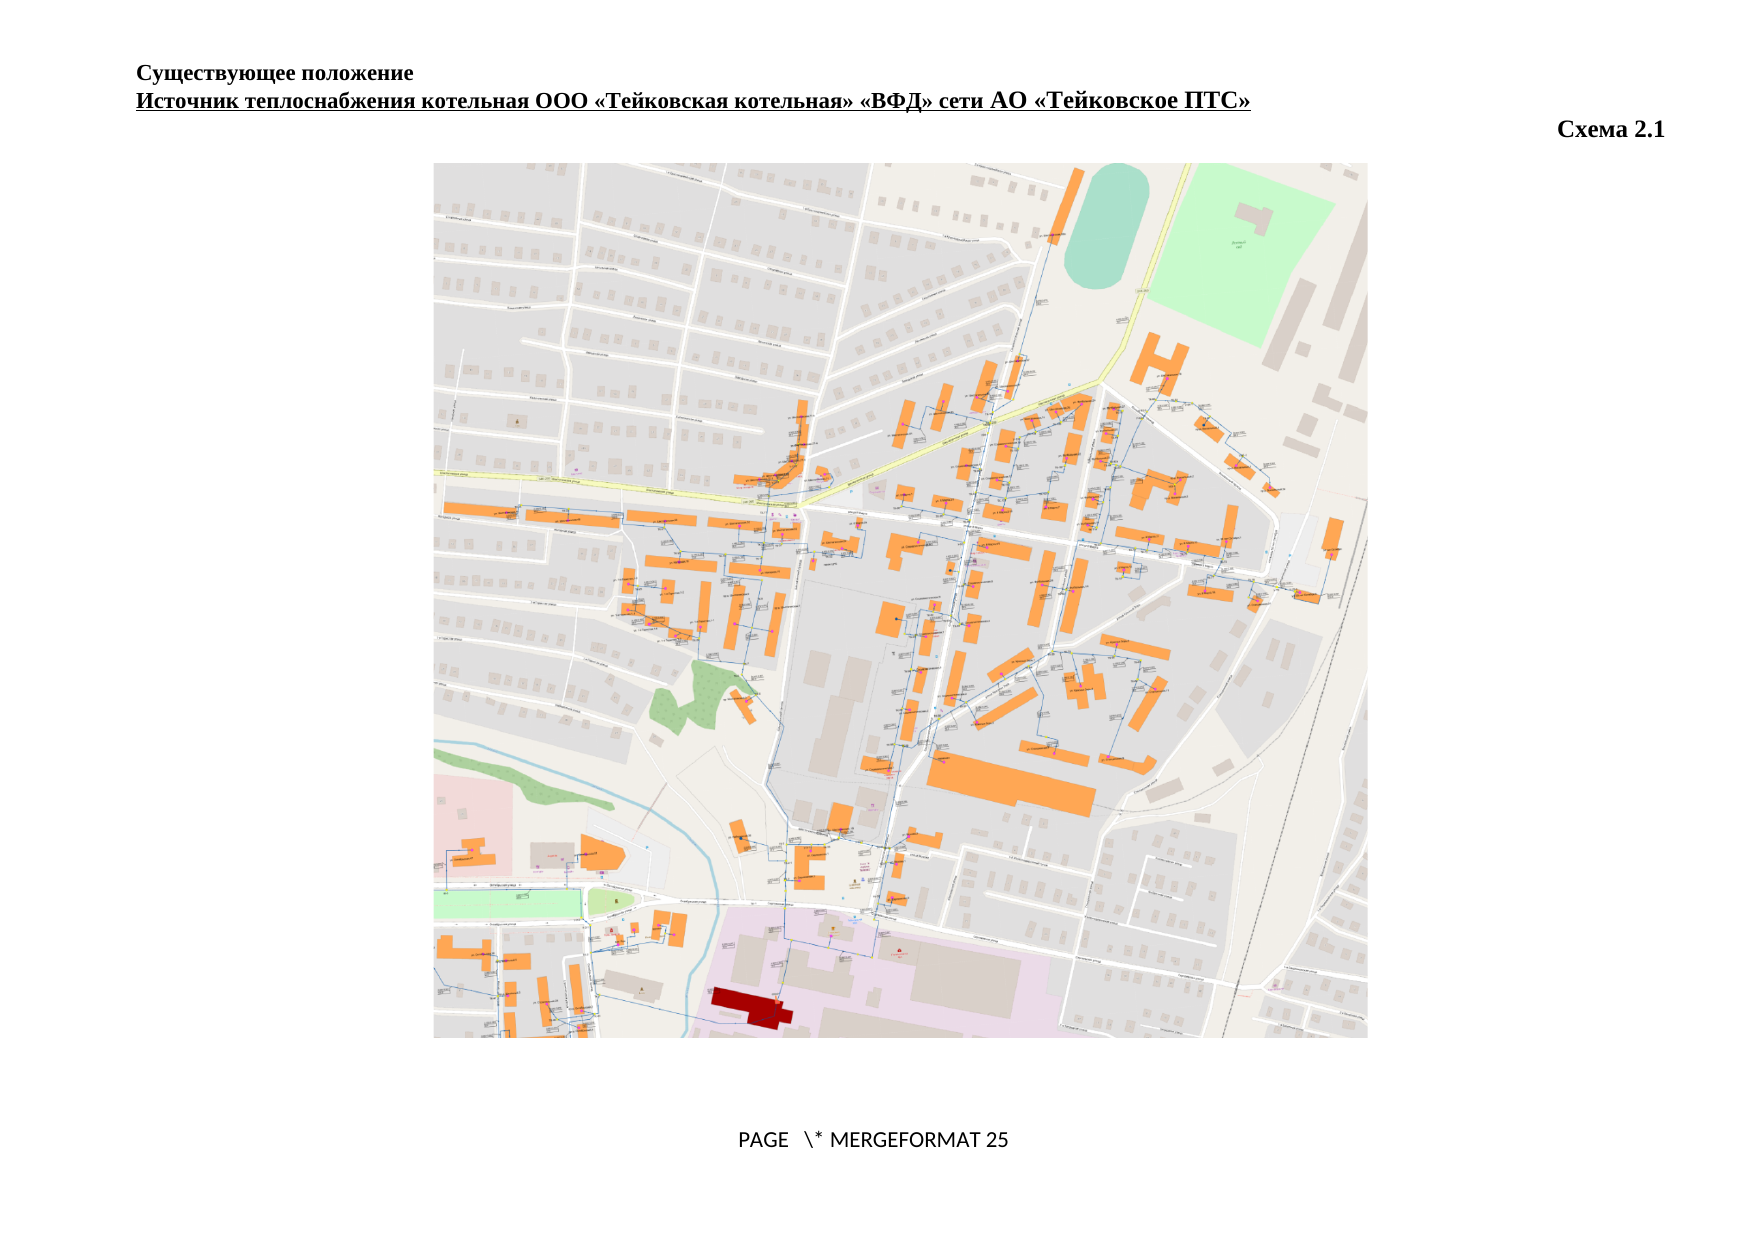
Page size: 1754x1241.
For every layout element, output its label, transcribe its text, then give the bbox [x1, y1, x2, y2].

text Схема 2.1 [77, 114, 1665, 143]
picture [433, 163, 1368, 1038]
text Существующее положение [77, 59, 1665, 85]
text Источник теплоснабжения котельная ООО «Тейковская котельная» «ВФД» сети АО «Тейковское ПТС» [77, 85, 1665, 114]
